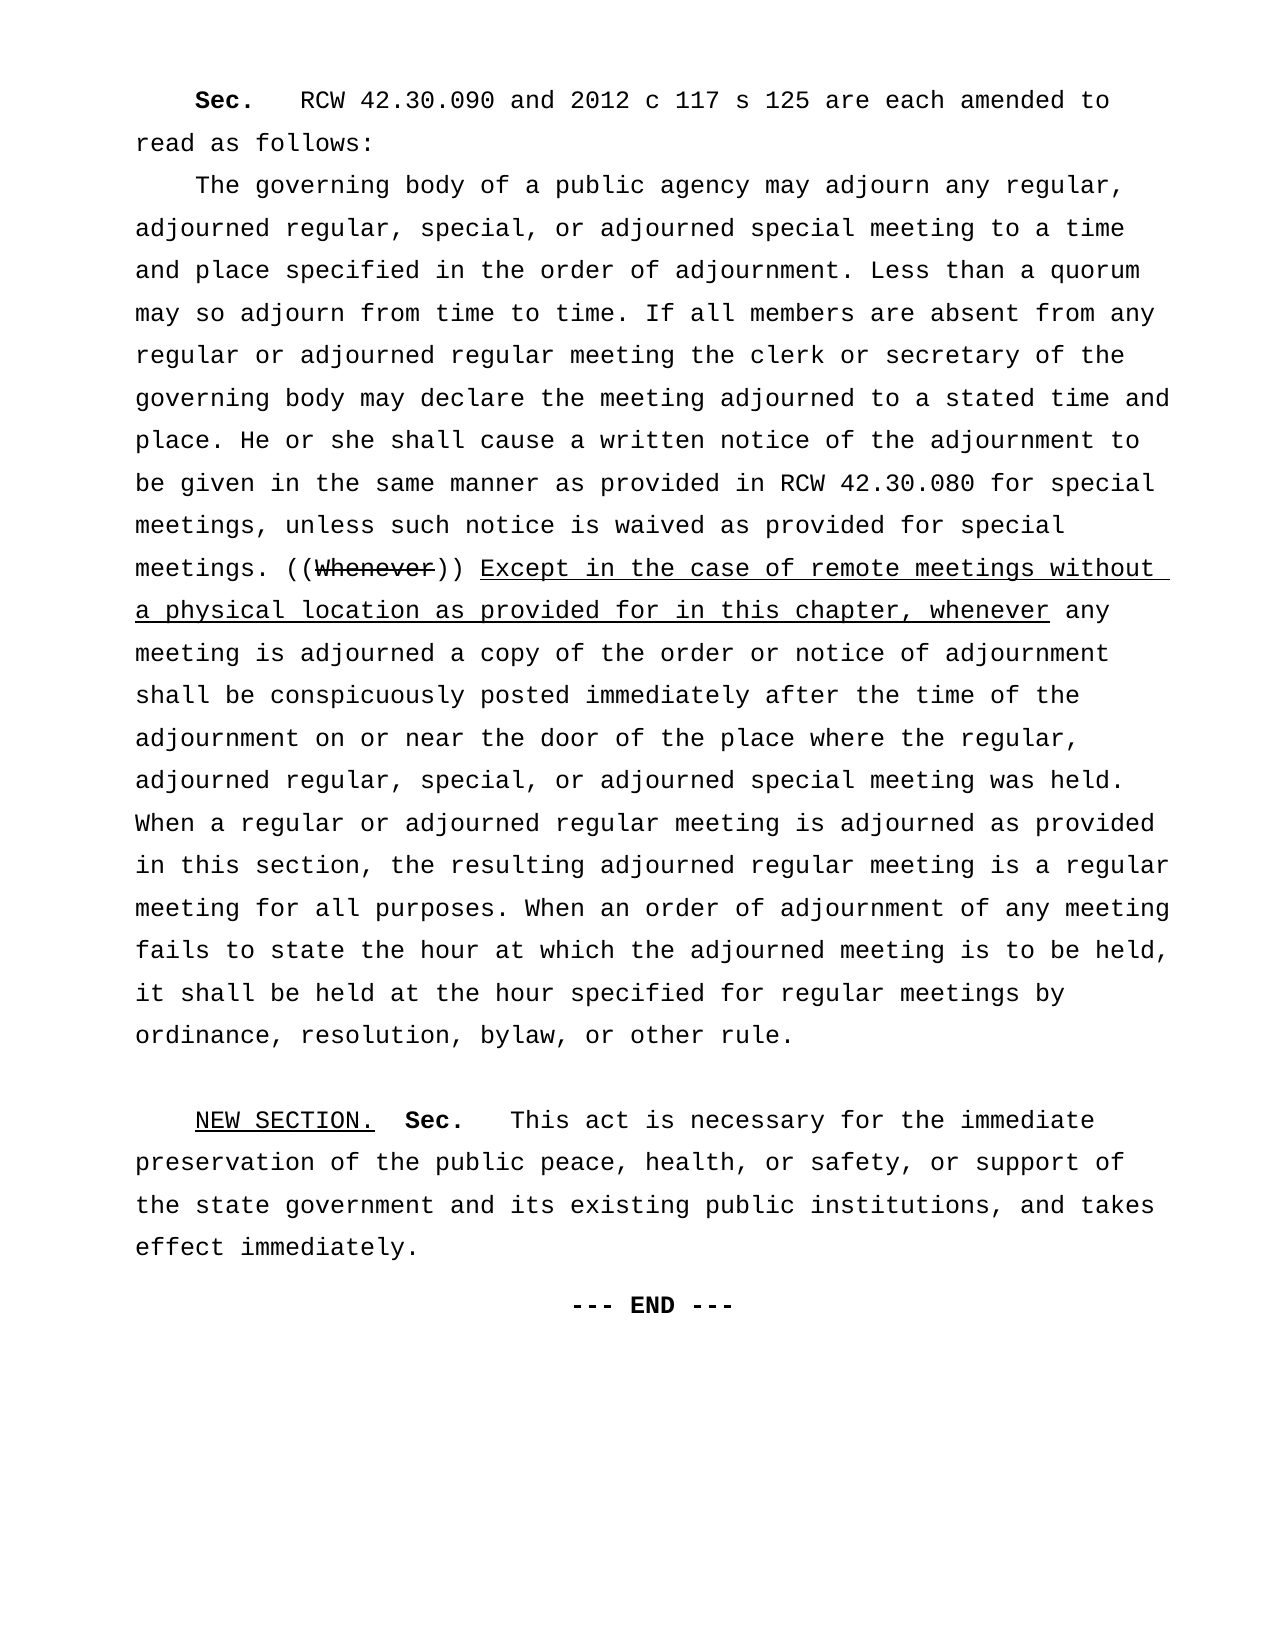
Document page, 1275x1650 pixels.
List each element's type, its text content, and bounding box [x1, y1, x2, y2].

text --- END --- [135, 1292, 1170, 1321]
text NEW SECTION. Sec. This act is necessary for the immediate preservation of the public peace, health, or safety, or support of the state government and its existing public institutions, and takes effect immediately. [135, 1094, 1170, 1264]
text The governing body of a public agency may adjourn any regular, adjourned regular, special, or adjourned special meeting to a time and place specified in the order of adjournment. Less than a quorum may so adjourn from time to time. If all members are absent from any regular or adjourned regular meeting the clerk or secretary of the governing body may declare the meeting adjourned to a stated time and place. He or she shall cause a written notice of the adjournment to be given in the same manner as provided in RCW 42.30.080 for special meetings, unless such notice is waived as provided for special meetings. ((Whenever)) Except in the case of remote meetings without a physical location as provided for in this chapter, whenever any meeting is adjourned a copy of the order or notice of adjournment shall be conspicuously posted immediately after the time of the adjournment on or near the door of the place where the regular, adjourned regular, special, or adjourned special meeting was held. When a regular or adjourned regular meeting is adjourned as provided in this section, the resulting adjourned regular meeting is a regular meeting for all purposes. When an order of adjournment of any meeting fails to state the hour at which the adjourned meeting is to be held, it shall be held at the hour specified for regular meetings by ordinance, resolution, bylaw, or other rule. [135, 160, 1170, 1052]
text Sec. RCW 42.30.090 and 2012 c 117 s 125 are each amended to read as follows: [135, 75, 1170, 160]
